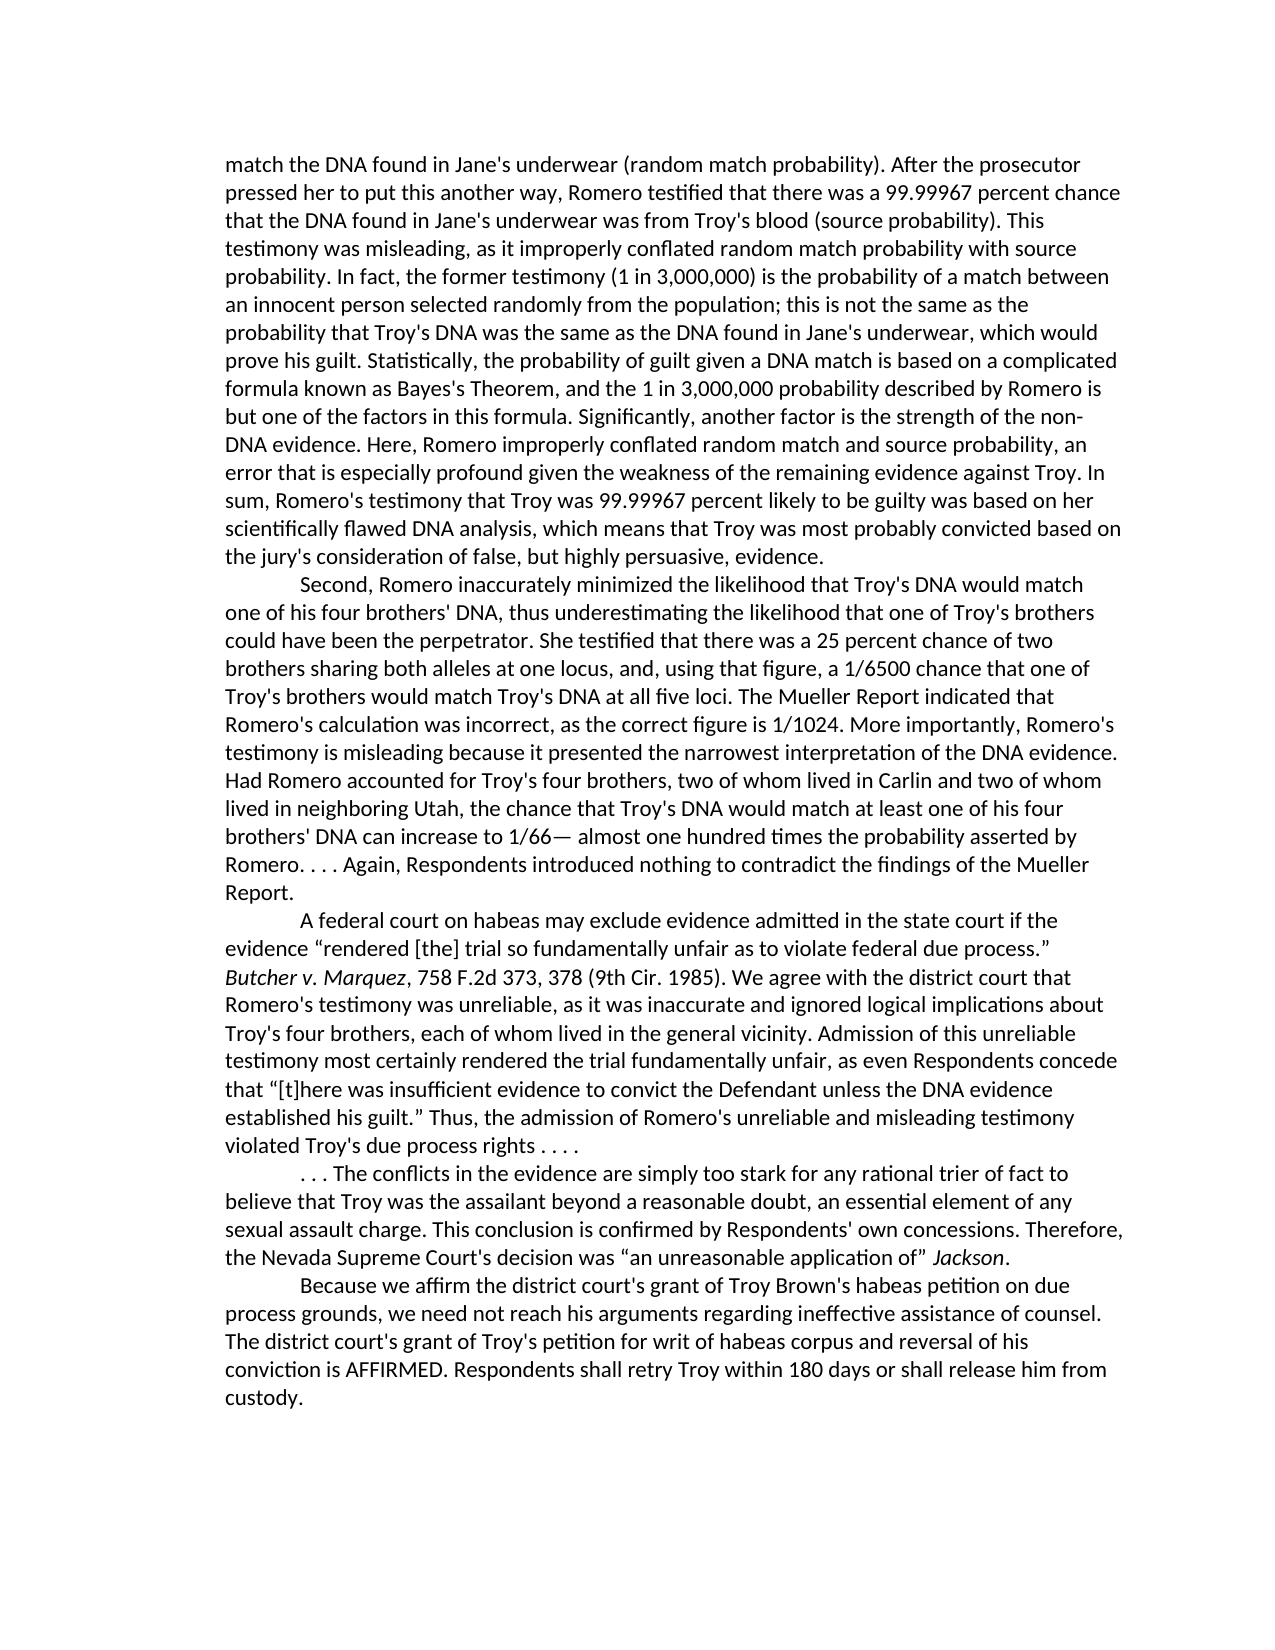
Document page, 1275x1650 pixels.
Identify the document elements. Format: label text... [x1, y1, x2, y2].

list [225, 150, 1125, 570]
list Second, Romero inaccurately minimized the likelihood that Troy's DNA would match one of his four brothers' DNA, thus underestimating the likelihood that one of Troy's brothers could have been the perpetrator. She testified that there was a 25 percent chance of two brothers sharing both alleles at one locus, and, using that figure, a 1/6500 chance that one of Troy's brothers would match Troy's DNA at all five loci. The Mueller Report indicated that Romero's calculation was incorrect, as the correct figure is 1/1024. More importantly, Romero's testimony is misleading because it presented the narrowest interpretation of the DNA evidence. Had Romero accounted for Troy's four brothers, two of whom lived in Carlin and two of whom lived in neighboring Utah, the chance that Troy's DNA would match at least one of his four brothers' DNA can increase to 1/66— almost one hundred times the probability asserted by Romero. . . . Again, Respondents introduced nothing to contradict the findings of the Mueller Report. [225, 570, 1125, 907]
list . . . The conflicts in the evidence are simply too stark for any rational trier of fact to believe that Troy was the assailant beyond a reasonable doubt, an essential element of any sexual assault charge. This conclusion is confirmed by Respondents' own concessions. Therefore, the Nevada Supreme Court's decision was “an unreasonable application of” Jackson. [225, 1159, 1125, 1271]
list Because we affirm the district court's grant of Troy Brown's habeas petition on due process grounds, we need not reach his arguments regarding ineffective assistance of counsel. The district court's grant of Troy's petition for writ of habeas corpus and reversal of his conviction is AFFIRMED. Respondents shall retry Troy within 180 days or shall release him from custody. [225, 1271, 1125, 1411]
list A federal court on habeas may exclude evidence admitted in the state court if the evidence “rendered [the] trial so fundamentally unfair as to violate federal due process.” Butcher v. Marquez, 758 F.2d 373, 378 (9th Cir. 1985). We agree with the district court that Romero's testimony was unreliable, as it was inaccurate and ignored logical implications about Troy's four brothers, each of whom lived in the general vicinity. Admission of this unreliable testimony most certainly rendered the trial fundamentally unfair, as even Respondents concede that “[t]here was insufficient evidence to convict the Defendant unless the DNA evidence established his guilt.” Thus, the admission of Romero's unreliable and misleading testimony violated Troy's due process rights . . . . [225, 907, 1125, 1159]
